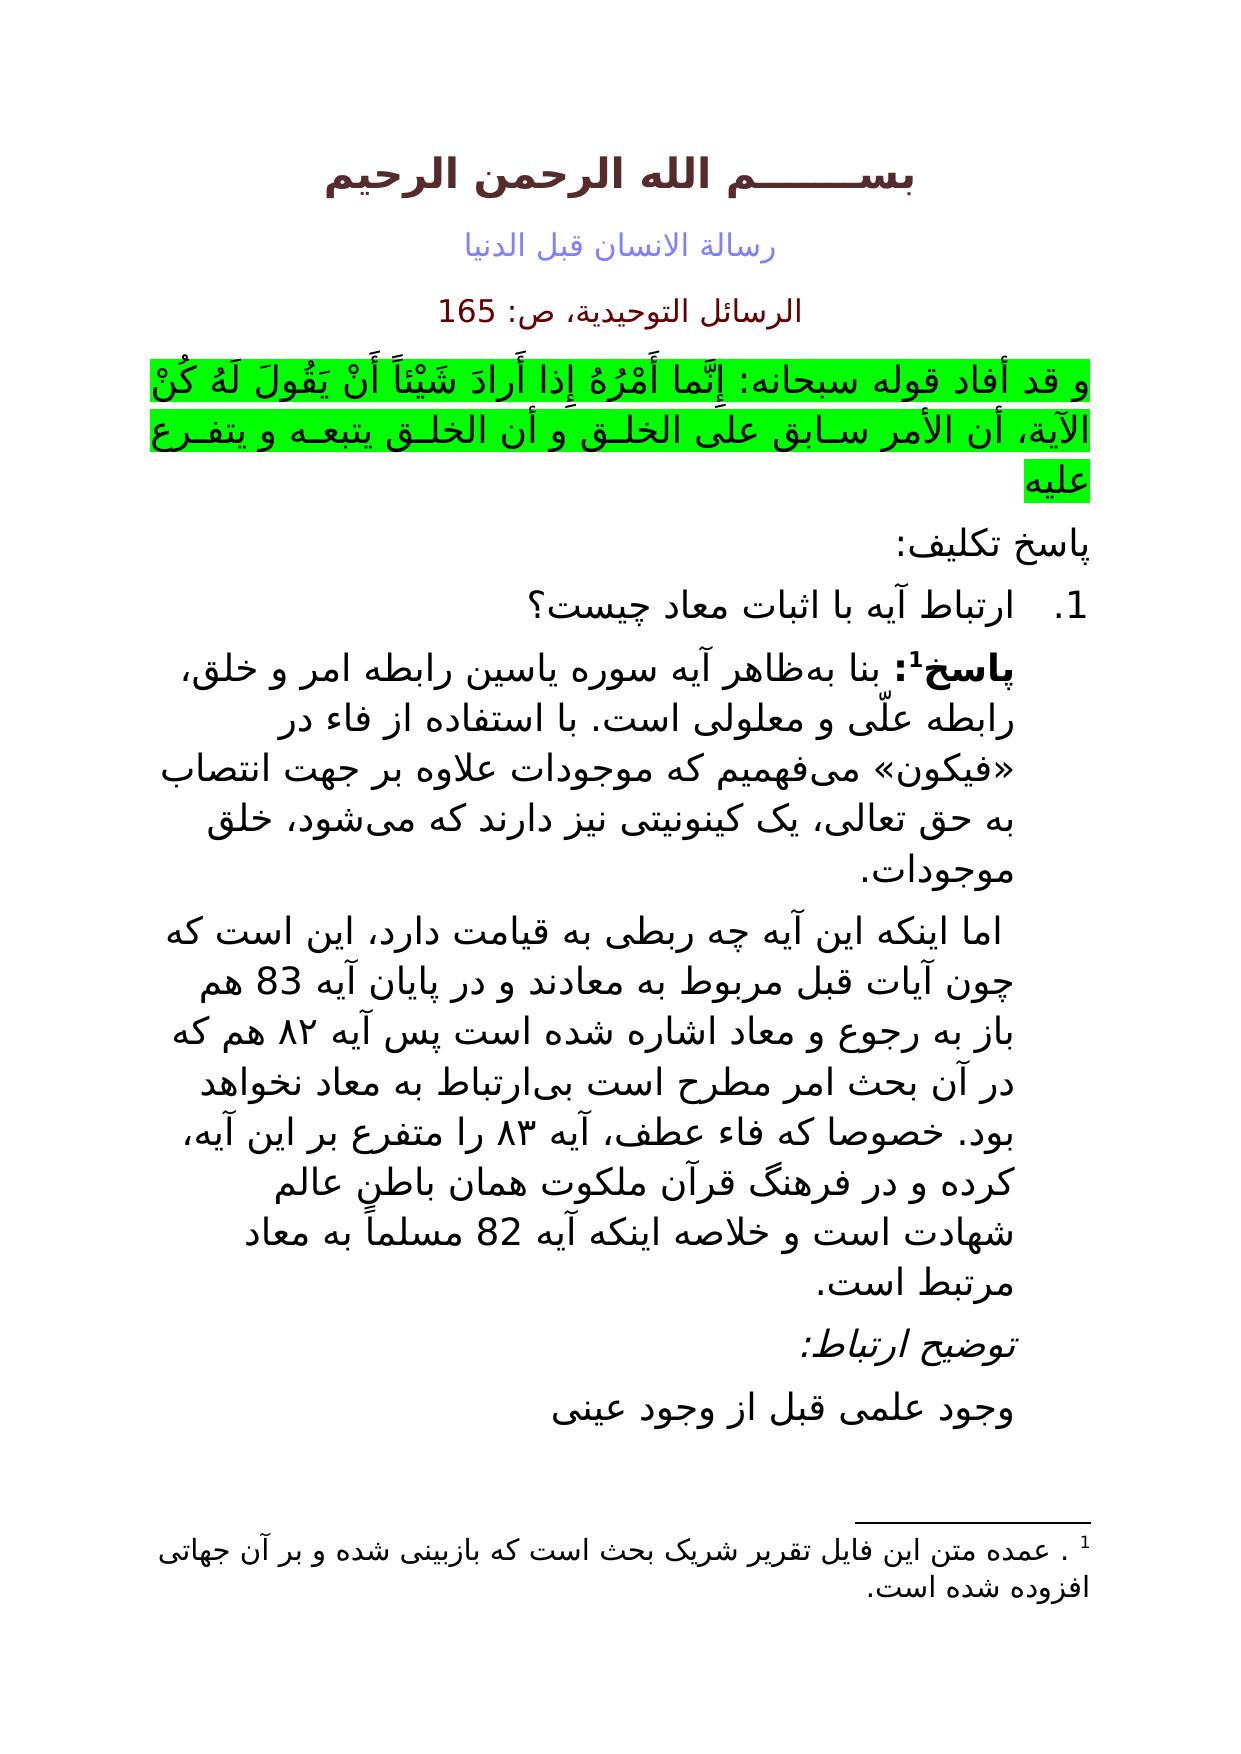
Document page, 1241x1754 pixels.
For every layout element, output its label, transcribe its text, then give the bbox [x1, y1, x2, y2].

text پاسخ: بنا به‌ظاهر آیه سوره یاسین رابطه امر و خلق، رابطه علّی و معلولی است. با استفاده از فاء در «فیکون» می‌فهمیم که موجودات علاوه بر جهت انتصاب به حق ‌تعالی، یک کینونیتی نیز دارند که می‌شود، خلق موجودات. [150, 647, 1015, 891]
text و قد أفاد قوله سبحانه: إِنَّما أَمْرُهُ إِذا أَرادَ شَيْئاً أَنْ يَقُولَ لَهُ كُنْ‏ الآية، أن الأمر سابق على الخلق و أن الخلق يتبعه و يتفرع عليه [150, 452, 1090, 503]
list ارتباط آیه با اثبات معاد چیست؟ [150, 584, 1053, 628]
text بســـــــم الله الرحمن الرحیم [150, 150, 1090, 198]
text اما اینکه این آیه چه ربطی به قیامت دارد، این است که چون آیات قبل مربوط به معادند و در پایان آیه 83 هم باز به رجوع و معاد اشاره شده است پس آیه ۸۲ هم که در آن بحث امر مطرح است بی‌ارتباط به معاد نخواهد بود. خصوصا که فاء عطف، آیه ۸۳ را متفرع بر این آیه، کرده و در فرهنگ قرآن ملکوت همان باطن عالم شهادت است و خلاصه اینکه آیه 82 مسلماً به معاد مرتبط است. [150, 910, 1015, 1304]
text توضیح ارتباط: [150, 1323, 1015, 1367]
text پاسخ تکلیف: [150, 522, 1090, 565]
text الرسائل التوحيدية، ص: 165 [150, 293, 1090, 329]
text رسالة الانسان قبل الدنيا [150, 228, 1090, 264]
text وجود علمی قبل از وجود عینی [150, 1386, 1015, 1429]
